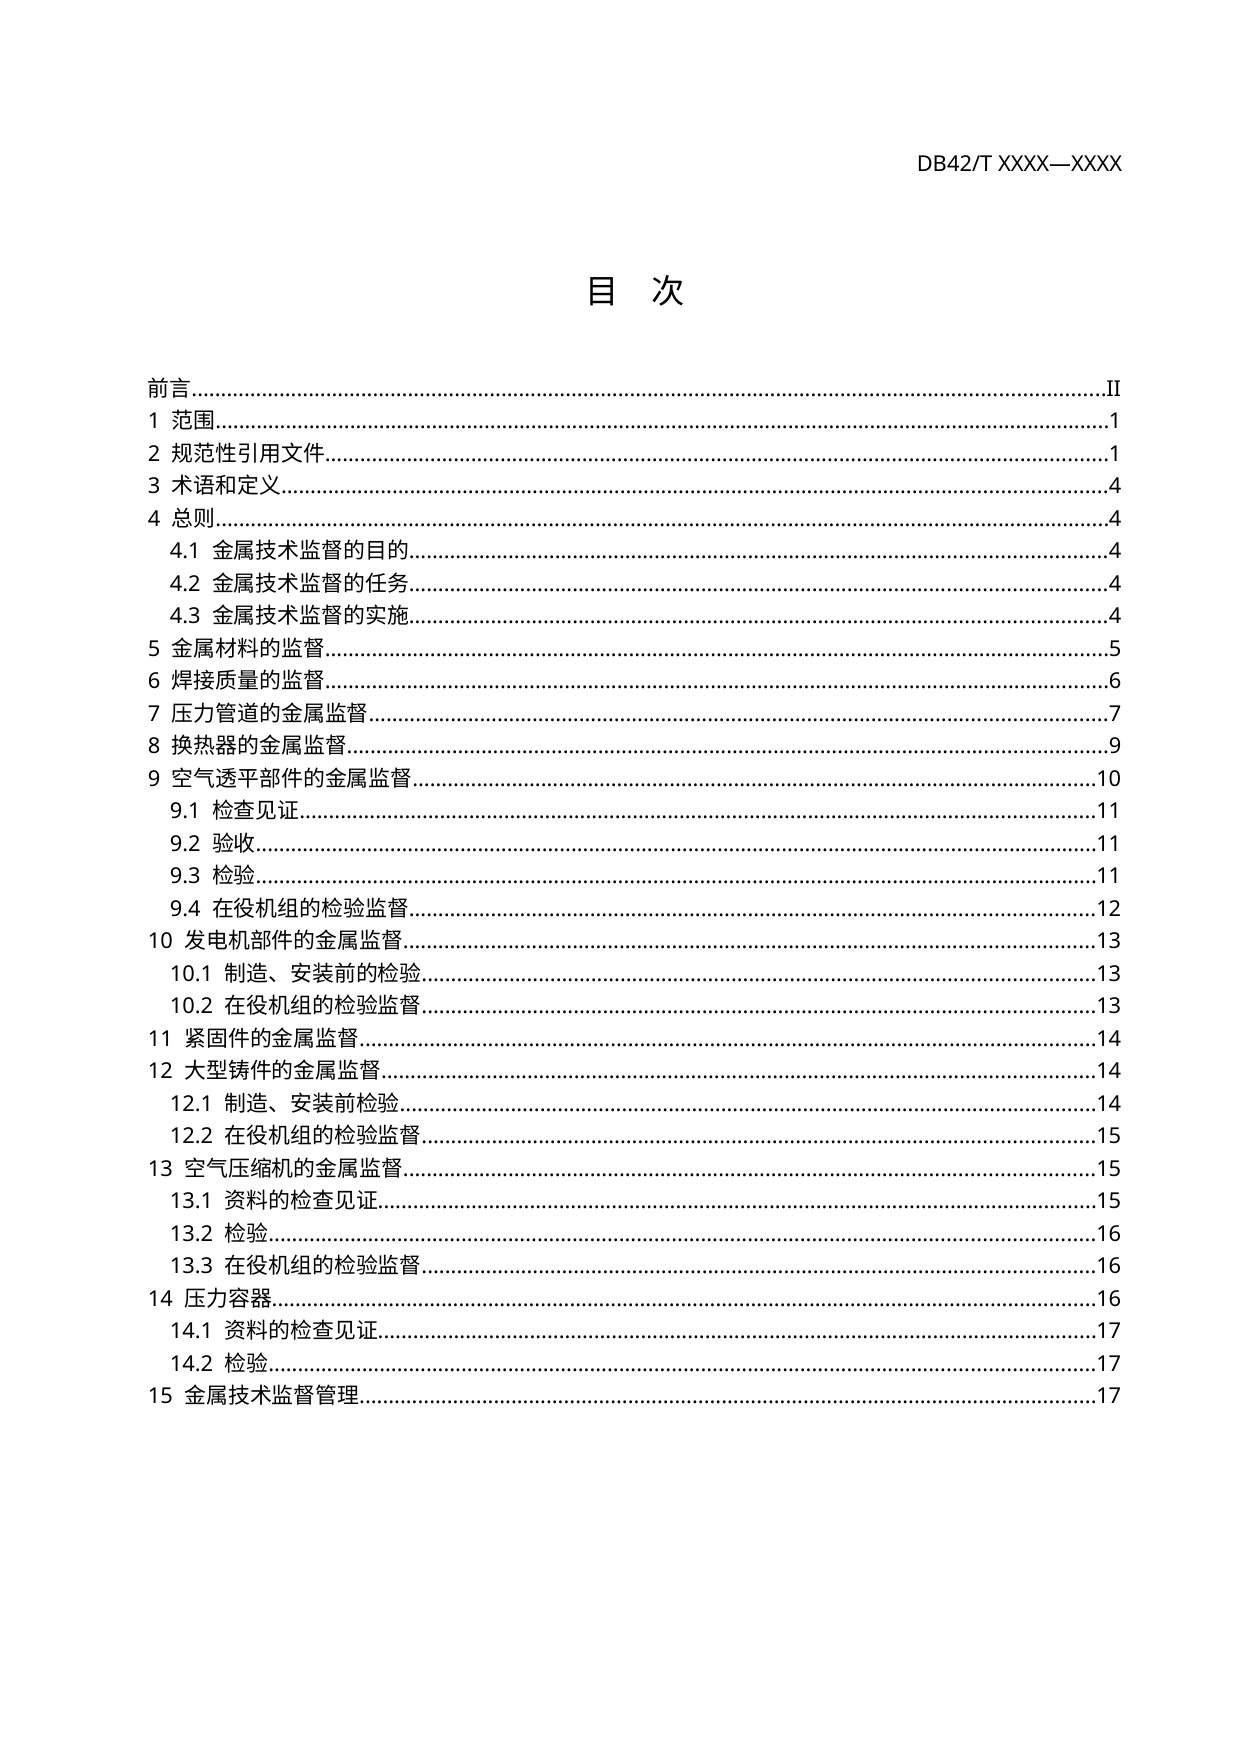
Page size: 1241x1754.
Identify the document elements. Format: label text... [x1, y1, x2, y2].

text 4.3 金属技术监督的实施 4 [169, 598, 1122, 631]
text 12.1 制造、安装前检验 14 [169, 1086, 1122, 1118]
text 4 总则 4 [148, 501, 1122, 533]
text 8 换热器的金属监督 9 [148, 728, 1122, 761]
text 11 紧固件的金属监督 14 [148, 1021, 1122, 1053]
text 9.3 检验 11 [169, 858, 1122, 891]
text 4.2 金属技术监督的任务 4 [169, 566, 1122, 598]
text 1 范围 1 [148, 403, 1122, 436]
text 9 空气透平部件的金属监督 10 [148, 761, 1122, 793]
text 14.2 检验 17 [169, 1346, 1122, 1378]
text 12.2 在役机组的检验监督 15 [169, 1118, 1122, 1151]
text 14 压力容器 16 [148, 1281, 1122, 1313]
text 13.1 资料的检查见证 15 [169, 1183, 1122, 1216]
text 前言 II [148, 371, 1122, 403]
text 12 大型铸件的金属监督 14 [148, 1053, 1122, 1086]
text 13 空气压缩机的金属监督 15 [148, 1151, 1122, 1183]
text 目次 [148, 257, 1122, 322]
text 10.1 制造、安装前的检验 13 [169, 956, 1122, 988]
text 10 发电机部件的金属监督 13 [148, 923, 1122, 956]
text 6 焊接质量的监督 6 [148, 663, 1122, 696]
text 9.4 在役机组的检验监督 12 [169, 891, 1122, 923]
text 2 规范性引用文件 1 [148, 436, 1122, 468]
text 3 术语和定义 4 [148, 468, 1122, 501]
text 9.2 验收 11 [169, 826, 1122, 858]
text 7 压力管道的金属监督 7 [148, 696, 1122, 728]
text 5 金属材料的监督 5 [148, 631, 1122, 663]
text 13.3 在役机组的检验监督 16 [169, 1248, 1122, 1281]
text 13.2 检验 16 [169, 1216, 1122, 1248]
text 10.2 在役机组的检验监督 13 [169, 988, 1122, 1021]
text 9.1 检查见证 11 [169, 793, 1122, 826]
text 4.1 金属技术监督的目的 4 [169, 533, 1122, 566]
text 15 金属技术监督管理 17 [148, 1378, 1122, 1411]
text 14.1 资料的检查见证 17 [169, 1313, 1122, 1346]
